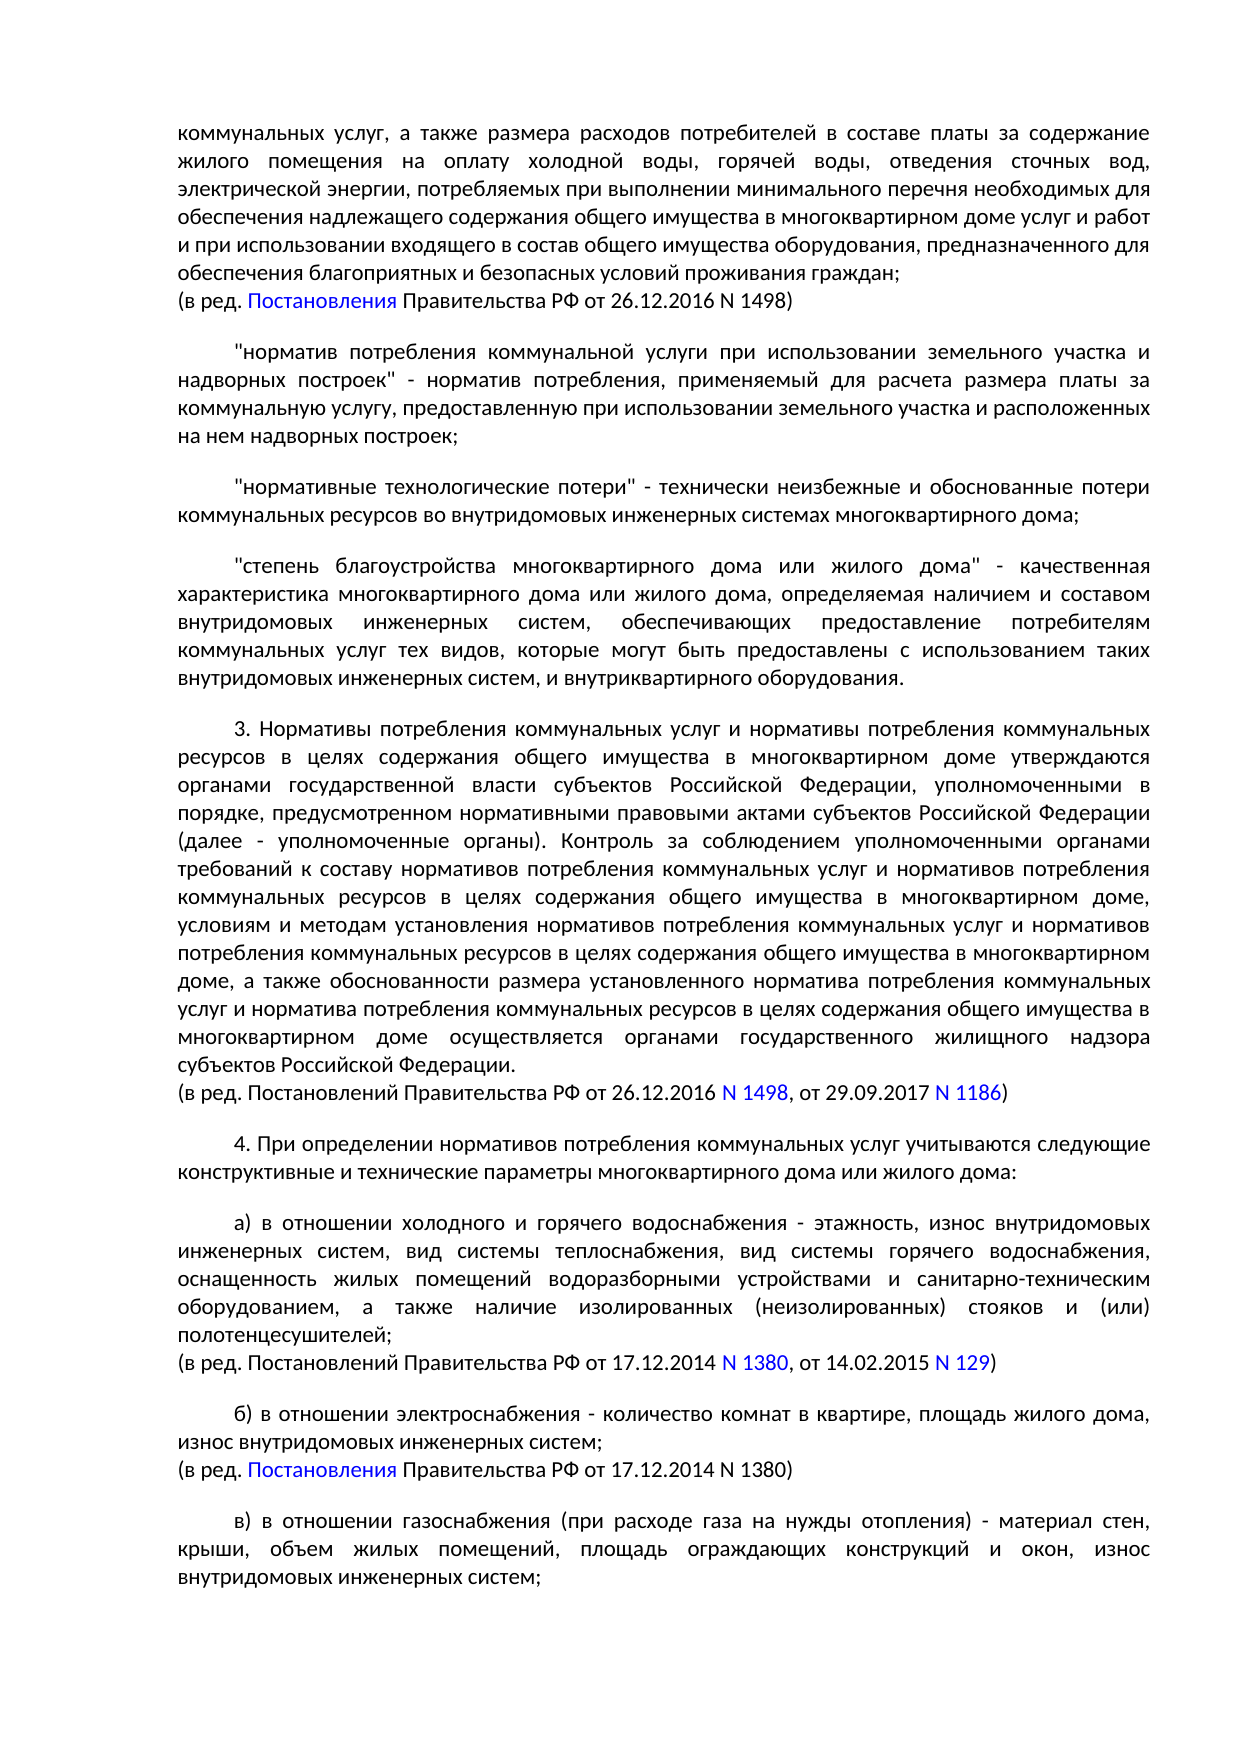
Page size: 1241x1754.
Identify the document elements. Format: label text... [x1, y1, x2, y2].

text б) в отношении электроснабжения - количество комнат в квартире, площадь жилого дома, износ внутридомовых инженерных систем; [177, 1399, 1152, 1455]
text (в ред. Постановлений Правительства РФ от 17.12.2014 N 1380, от 14.02.2015 N 129) [177, 1348, 1152, 1376]
text "степень благоустройства многоквартирного дома или жилого дома" - качественная характеристика многоквартирного дома или жилого дома, определяемая наличием и составом внутридомовых инженерных систем, обеспечивающих предоставление потребителям коммунальных услуг тех видов, которые могут быть предоставлены с использованием таких внутридомовых инженерных систем, и внутриквартирного оборудования. [177, 551, 1152, 691]
text "нормативные технологические потери" - технически неизбежные и обоснованные потери коммунальных ресурсов во внутридомовых инженерных системах многоквартирного дома; [177, 472, 1152, 528]
text (в ред. Постановления Правительства РФ от 26.12.2016 N 1498) [177, 286, 1152, 314]
text 3. Нормативы потребления коммунальных услуг и нормативы потребления коммунальных ресурсов в целях содержания общего имущества в многоквартирном доме утверждаются органами государственной власти субъектов Российской Федерации, уполномоченными в порядке, предусмотренном нормативными правовыми актами субъектов Российской Федерации (далее - уполномоченные органы). Контроль за соблюдением уполномоченными органами требований к составу нормативов потребления коммунальных услуг и нормативов потребления коммунальных ресурсов в целях содержания общего имущества в многоквартирном доме, условиям и методам установления нормативов потребления коммунальных услуг и нормативов потребления коммунальных ресурсов в целях содержания общего имущества в многоквартирном доме, а также обоснованности размера установленного норматива потребления коммунальных услуг и норматива потребления коммунальных ресурсов в целях содержания общего имущества в многоквартирном доме осуществляется органами государственного жилищного надзора субъектов Российской Федерации. [177, 714, 1152, 1078]
text в) в отношении газоснабжения (при расходе газа на нужды отопления) - материал стен, крыши, объем жилых помещений, площадь ограждающих конструкций и окон, износ внутридомовых инженерных систем; [177, 1506, 1152, 1590]
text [177, 118, 1152, 286]
text а) в отношении холодного и горячего водоснабжения - этажность, износ внутридомовых инженерных систем, вид системы теплоснабжения, вид системы горячего водоснабжения, оснащенность жилых помещений водоразборными устройствами и санитарно-техническим оборудованием, а также наличие изолированных (неизолированных) стояков и (или) полотенцесушителей; [177, 1208, 1152, 1348]
text (в ред. Постановлений Правительства РФ от 26.12.2016 N 1498, от 29.09.2017 N 1186) [177, 1078, 1152, 1106]
text "норматив потребления коммунальной услуги при использовании земельного участка и надворных построек" - норматив потребления, применяемый для расчета размера платы за коммунальную услугу, предоставленную при использовании земельного участка и расположенных на нем надворных построек; [177, 337, 1152, 449]
text 4. При определении нормативов потребления коммунальных услуг учитываются следующие конструктивные и технические параметры многоквартирного дома или жилого дома: [177, 1129, 1152, 1185]
text (в ред. Постановления Правительства РФ от 17.12.2014 N 1380) [177, 1455, 1152, 1483]
